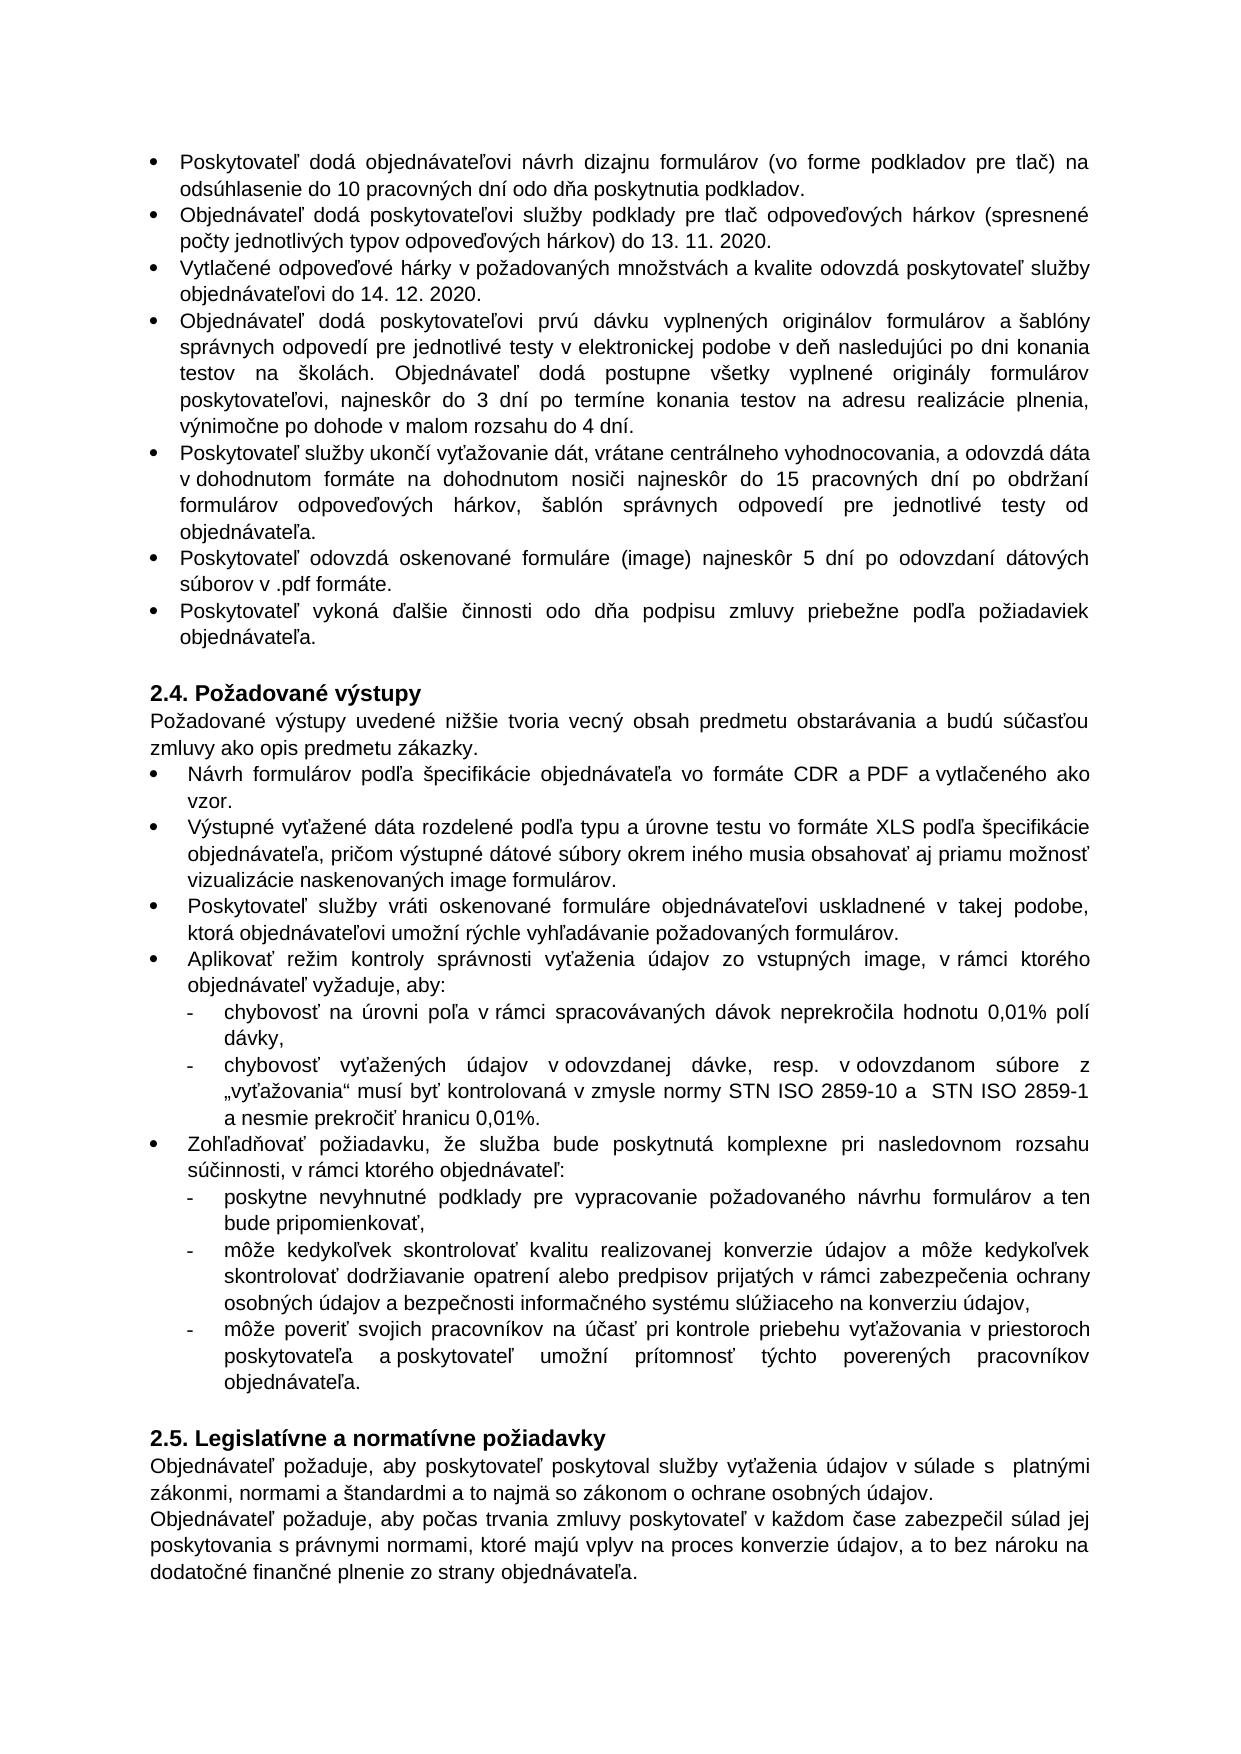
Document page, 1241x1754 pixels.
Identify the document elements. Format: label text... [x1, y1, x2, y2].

list chybovosť vyťažených údajov v odovzdanej dávke, resp. v odovzdanom súbore z „vyťažovania“ musí byť kontrolovaná v zmysle normy STN ISO 2859-10 a STN ISO 2859-1 a nesmie prekročiť hranicu 0,01%. [186, 1053, 1090, 1129]
text Objednávateľ požaduje, aby poskytovateľ poskytoval služby vyťaženia údajov v súlade s platnými zákonmi, normami a štandardmi a to najmä so zákonom o ochrane osobných údajov. [150, 1454, 1090, 1504]
list Poskytovateľ dodá objednávateľovi návrh dizajnu formulárov (vo forme podkladov pre tlač) na odsúhlasenie do 10 pracovných dní odo dňa poskytnutia podkladov. [150, 150, 1090, 200]
list Vytlačené odpoveďové hárky v požadovaných množstvách a kvalite odovzdá poskytovateľ služby objednávateľovi do 14. 12. 2020. [150, 256, 1090, 306]
subtitle 2.5. Legislatívne a normatívne požiadavky [150, 1425, 1090, 1451]
list Poskytovateľ služby vráti oskenované formuláre objednávateľovi uskladnené v takej podobe, ktorá objednávateľovi umožní rýchle vyhľadávanie požadovaných formulárov. [150, 894, 1090, 944]
list Poskytovateľ vykoná ďalšie činnosti odo dňa podpisu zmluvy priebežne podľa požiadaviek objednávateľa. [150, 599, 1090, 649]
list Zohľadňovať požiadavku, že služba bude poskytnutá komplexne pri nasledovnom rozsahu súčinnosti, v rámci ktorého objednávateľ: [150, 1132, 1090, 1182]
subtitle 2.4. Požadované výstupy [150, 680, 1090, 707]
list Výstupné vyťažené dáta rozdelené podľa typu a úrovne testu vo formáte XLS podľa špecifikácie objednávateľa, pričom výstupné dátové súbory okrem iného musia obsahovať aj priamu možnosť vizualizácie naskenovaných image formulárov. [150, 815, 1090, 892]
text Objednávateľ požaduje, aby počas trvania zmluvy poskytovateľ v každom čase zabezpečil súlad jej poskytovania s právnymi normami, ktoré majú vplyv na proces konverzie údajov, a to bez nároku na dodatočné finančné plnenie zo strany objednávateľa. [150, 1507, 1090, 1583]
text Požadované výstupy uvedené nižšie tvoria vecný obsah predmetu obstarávania a budú súčasťou zmluvy ako opis predmetu zákazky. [150, 709, 1090, 760]
list Poskytovateľ služby ukončí vyťažovanie dát, vrátane centrálneho vyhodnocovania, a odovzdá dáta v dohodnutom formáte na dohodnutom nosiči najneskôr do 15 pracovných dní po obdržaní formulárov odpoveďových hárkov, šablón správnych odpovedí pre jednotlivé testy od objednávateľa. [150, 440, 1090, 543]
list poskytne nevyhnutné podklady pre vypracovanie požadovaného návrhu formulárov a ten bude pripomienkovať, [186, 1185, 1090, 1235]
list môže poveriť svojich pracovníkov na účasť pri kontrole priebehu vyťažovania v priestoroch poskytovateľa a poskytovateľ umožní prítomnosť týchto poverených pracovníkov objednávateľa. [186, 1317, 1090, 1394]
list Objednávateľ dodá poskytovateľovi prvú dávku vyplnených originálov formulárov a šablóny správnych odpovedí pre jednotlivé testy v elektronickej podobe v deň nasledujúci po dni konania testov na školách. Objednávateľ dodá postupne všetky vyplnené originály formulárov poskytovateľovi, najneskôr do 3 dní po termíne konania testov na adresu realizácie plnenia, výnimočne po dohode v malom rozsahu do 4 dní. [150, 308, 1090, 438]
list Aplikovať režim kontroly správnosti vyťaženia údajov zo vstupných image, v rámci ktorého objednávateľ vyžaduje, aby: [150, 947, 1090, 997]
list chybovosť na úrovni poľa v rámci spracovávaných dávok neprekročila hodnotu 0,01% polí dávky, [186, 1000, 1090, 1050]
list Poskytovateľ odovzdá oskenované formuláre (image) najneskôr 5 dní po odovzdaní dátových súborov v .pdf formáte. [150, 546, 1090, 596]
list Návrh formulárov podľa špecifikácie objednávateľa vo formáte CDR a PDF a vytlačeného ako vzor. [150, 762, 1090, 812]
list Objednávateľ dodá poskytovateľovi služby podklady pre tlač odpoveďových hárkov (spresnené počty jednotlivých typov odpoveďových hárkov) do 13. 11. 2020. [150, 203, 1090, 253]
list môže kedykoľvek skontrolovať kvalitu realizovanej konverzie údajov a môže kedykoľvek skontrolovať dodržiavanie opatrení alebo predpisov prijatých v rámci zabezpečenia ochrany osobných údajov a bezpečnosti informačného systému slúžiaceho na konverziu údajov, [186, 1238, 1090, 1314]
